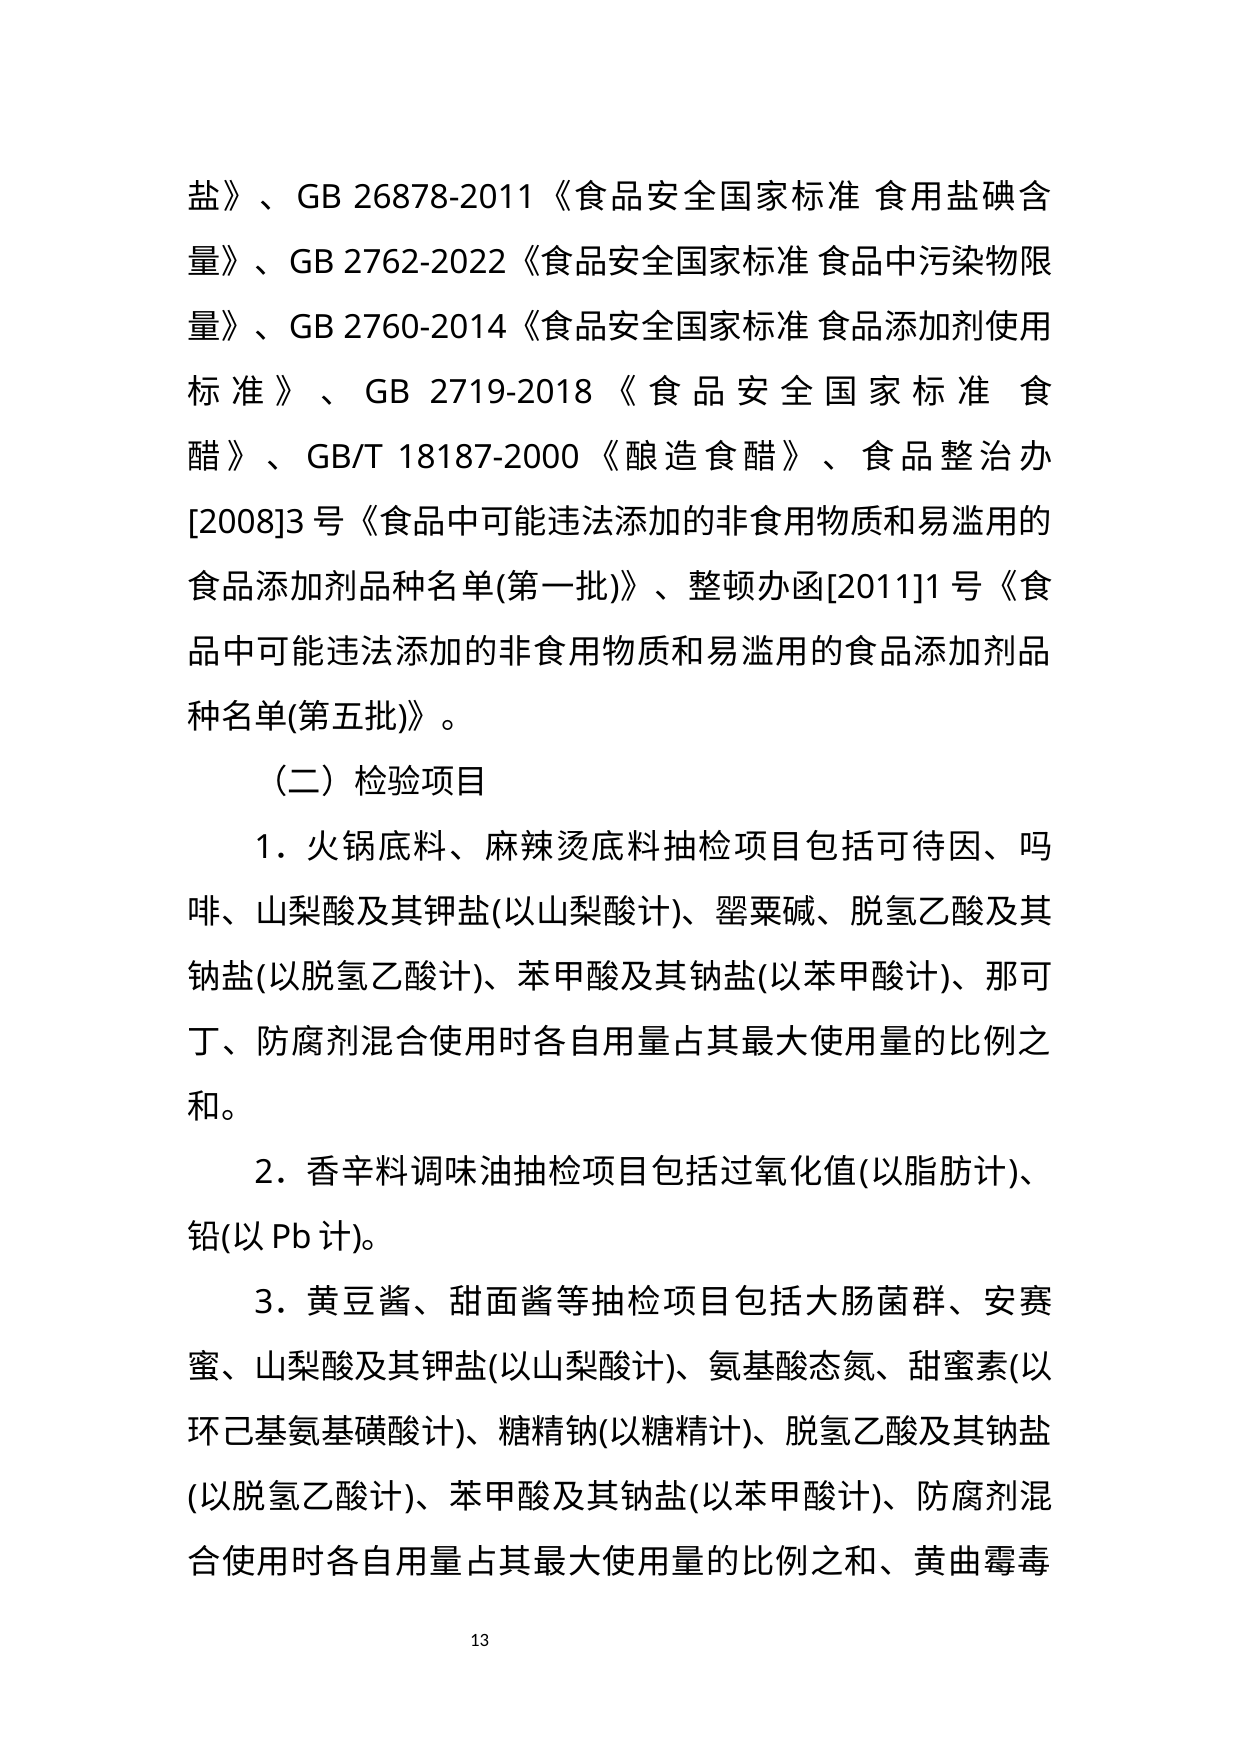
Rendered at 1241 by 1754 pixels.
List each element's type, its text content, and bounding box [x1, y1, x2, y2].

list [187, 1267, 1053, 1592]
list 火锅底料、麻辣烫底料抽检项目包括可待因、吗啡、山梨酸及其钾盐(以山梨酸计)、罂粟碱、脱氢乙酸及其钠盐(以脱氢乙酸计)、苯甲酸及其钠盐(以苯甲酸计)、那可丁、防腐剂混合使用时各自用量占其最大使用量的比例之和。 [187, 812, 1053, 1137]
list 香辛料调味油抽检项目包括过氧化值(以脂肪计)、铅(以Pb计)。 [187, 1137, 1053, 1267]
text （二）检验项目 [187, 747, 1053, 812]
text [187, 162, 1053, 747]
